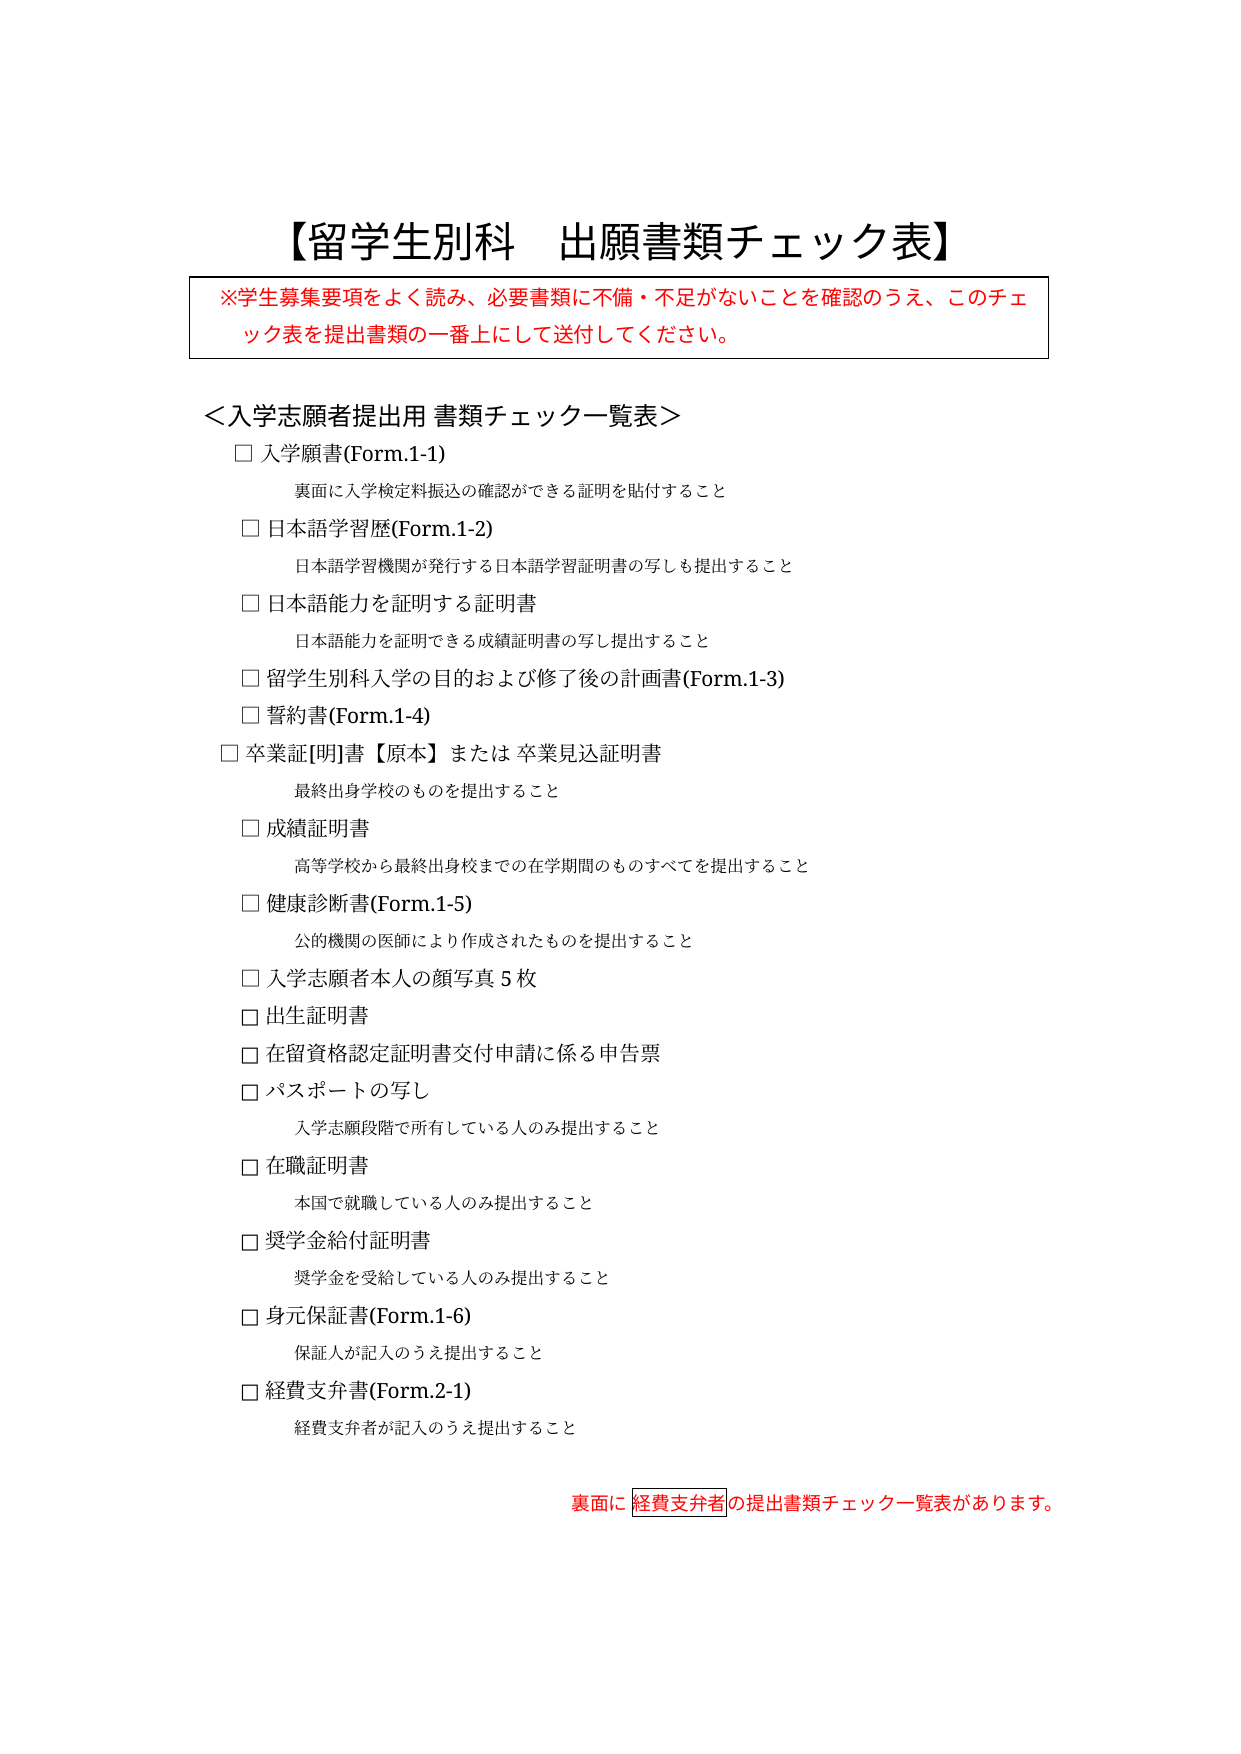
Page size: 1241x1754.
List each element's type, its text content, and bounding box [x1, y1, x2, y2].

text 奨学金を受給している人のみ提出すること [177, 1259, 1063, 1296]
text ＜入学志願者提出用 書類チェック一覧表＞ [177, 396, 1063, 434]
text 裏面に 経費支弁者の提出書類チェック一覧表があります。 [177, 1484, 1063, 1521]
text 経費支弁書(Form.2-1) [177, 1371, 1063, 1409]
text 日本語学習歴(Form.1-2) [177, 509, 1166, 546]
text 日本語学習機関が発行する日本語学習証明書の写しも提出すること [177, 546, 1166, 584]
text 出生証明書 [177, 996, 1152, 1034]
text 入学志願段階で所有している人のみ提出すること [177, 1109, 1063, 1146]
text 留学生別科入学の目的および修了後の計画書(Form.1-3) [177, 659, 1063, 696]
text 身元保証書(Form.1-6) [177, 1296, 1063, 1334]
text 本国で就職している人のみ提出すること [177, 1184, 1063, 1221]
text 最終出身学校のものを提出すること [177, 771, 1152, 809]
text 健康診断書(Form.1-5) [177, 884, 1063, 921]
text 日本語能力を証明できる成績証明書の写し提出すること [177, 621, 1166, 659]
text 【留学生別科 出願書類チェック表】 [177, 201, 1063, 276]
text 成績証明書 [177, 809, 1063, 846]
text パスポートの写し [177, 1071, 1063, 1109]
text 在職証明書 [177, 1146, 1063, 1184]
text 高等学校から最終出身校までの在学期間のものすべてを提出すること [177, 846, 1063, 884]
text 卒業証[明]書【原本】または 卒業見込証明書 [177, 734, 1152, 771]
text 保証人が記入のうえ提出すること [177, 1334, 1063, 1371]
text 日本語能力を証明する証明書 [177, 584, 1166, 621]
text 公的機関の医師により作成されたものを提出すること [177, 921, 1063, 959]
table_header ※学生募集要項をよく読み、必要書類に不備・不足がないことを確認のうえ、このチェ ック表を提出書類の一番上にして送付してください。 [190, 278, 1048, 358]
text 在留資格認定証明書交付申請に係る申告票 [177, 1034, 1063, 1071]
text 奨学金給付証明書 [177, 1221, 1063, 1259]
text 入学志願者本人の顔写真 5枚 [177, 959, 1063, 996]
text 入学願書(Form.1-1) [177, 434, 1181, 471]
text 裏面に入学検定料振込の確認ができる証明を貼付すること [177, 471, 1181, 509]
text 誓約書(Form.1-4) [177, 696, 1063, 734]
text 経費支弁者が記入のうえ提出すること [177, 1409, 1063, 1446]
